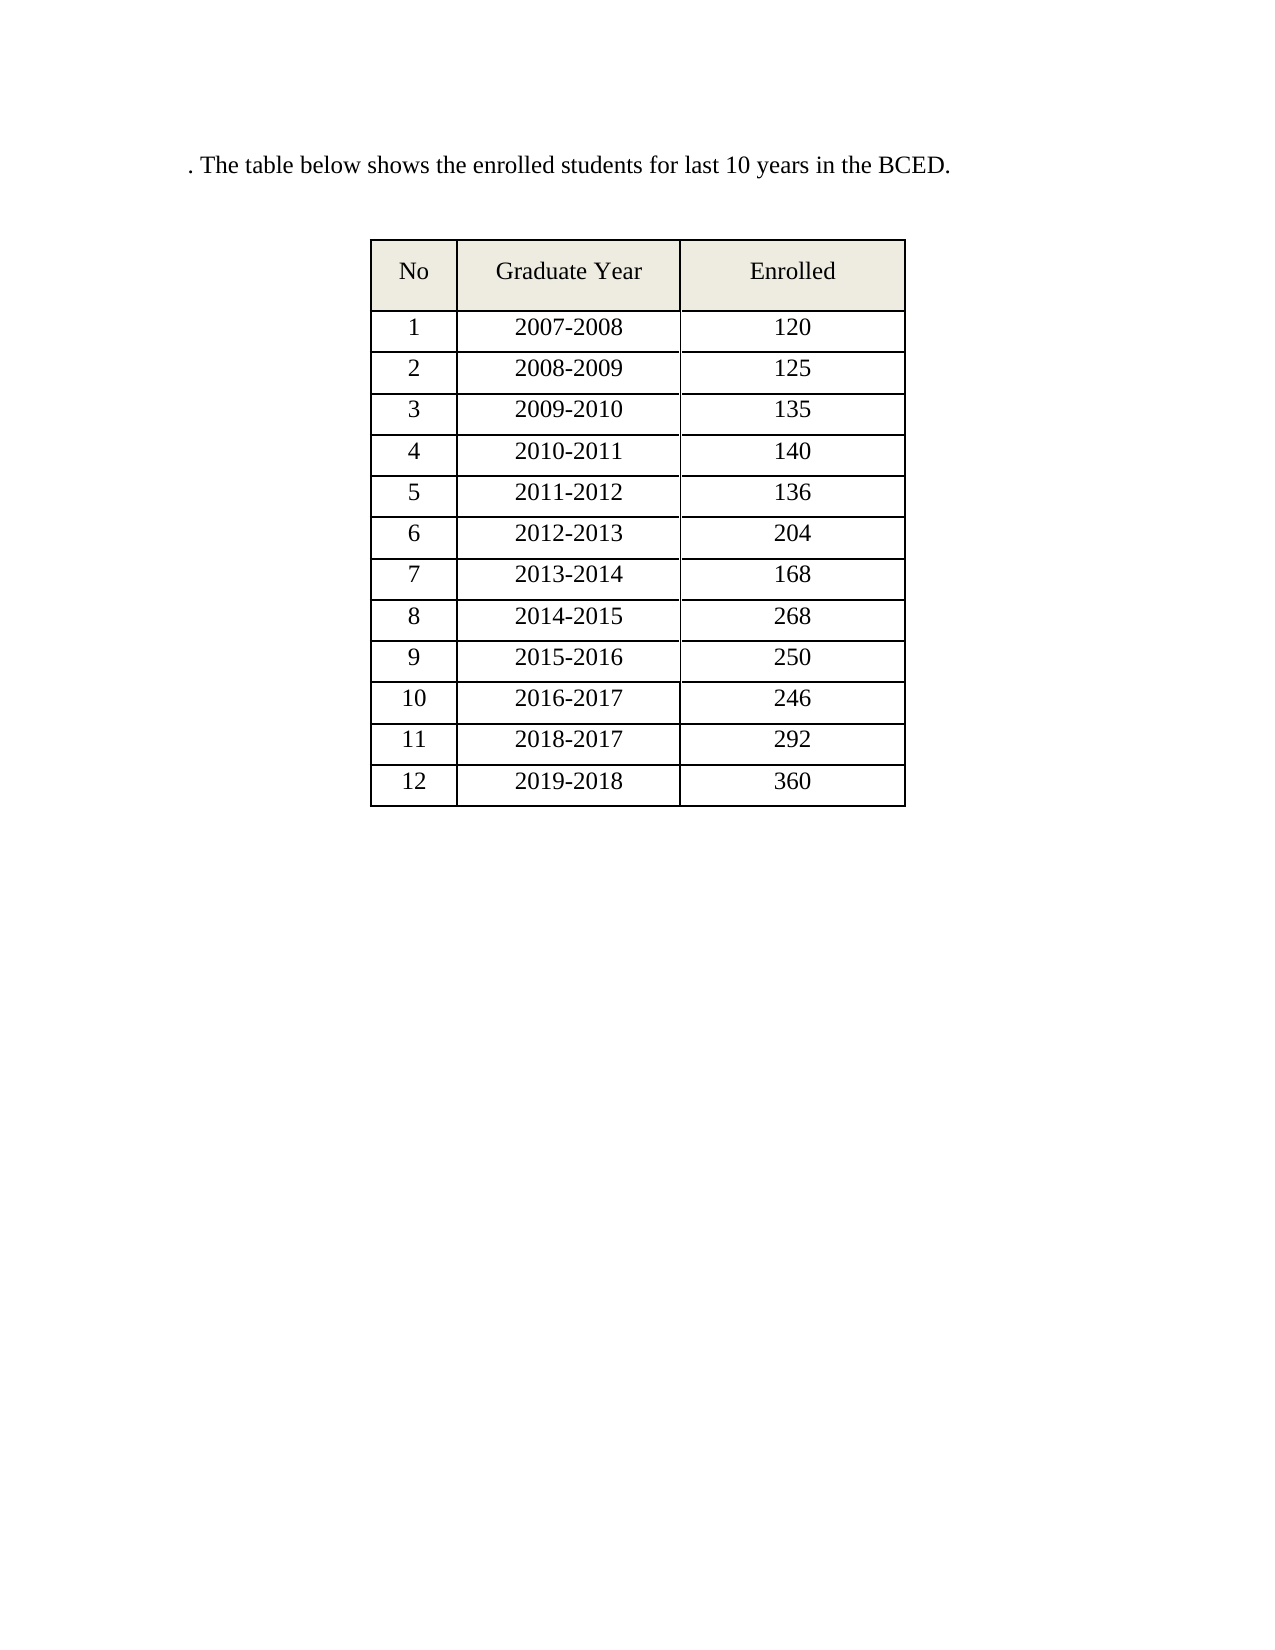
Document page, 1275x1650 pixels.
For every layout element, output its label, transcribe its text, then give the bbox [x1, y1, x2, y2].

table_cell 135 [681, 394, 904, 434]
table_cell 360 [681, 766, 904, 805]
table_cell 125 [681, 352, 904, 392]
table_cell 10 [372, 683, 456, 722]
table_cell 5 [372, 477, 456, 516]
table_cell 140 [681, 435, 904, 475]
table_cell 2007-2008 [458, 312, 680, 351]
table_cell 6 [372, 518, 456, 557]
table_header Graduate Year [458, 241, 679, 310]
table_cell 204 [681, 517, 904, 557]
table_cell 2011-2012 [458, 475, 680, 516]
table_header Enrolled [681, 241, 904, 310]
table_cell 268 [681, 600, 904, 640]
table_cell 12 [372, 766, 456, 805]
table_cell 2019-2018 [458, 766, 679, 805]
table_cell 2015-2016 [458, 640, 680, 681]
table_cell 2014-2015 [458, 599, 680, 640]
table_cell 2016-2017 [458, 683, 679, 722]
table_cell 1 [372, 312, 456, 351]
table_cell 7 [372, 560, 456, 599]
table_cell 250 [681, 641, 904, 681]
table_cell 11 [372, 725, 456, 764]
table_cell 136 [681, 476, 904, 516]
table_cell 4 [372, 436, 456, 475]
table_cell 2008-2009 [458, 351, 680, 392]
table_cell 2009-2010 [458, 393, 680, 434]
table_cell 168 [681, 559, 904, 599]
table_cell 2010-2011 [458, 434, 680, 475]
text . The table below shows the enrolled students for last 10 years in the BCED. [187, 150, 1125, 179]
table_cell 3 [372, 395, 456, 434]
table_cell 2018-2017 [458, 725, 679, 764]
table_cell 2012-2013 [458, 516, 680, 557]
table_cell 246 [681, 682, 904, 722]
table_cell 2 [372, 353, 456, 392]
table_cell 2013-2014 [458, 558, 680, 599]
table_cell 9 [372, 642, 456, 681]
table_cell 8 [372, 601, 456, 640]
table_header No [372, 241, 456, 310]
table_cell 292 [681, 725, 904, 764]
table_cell 120 [681, 311, 904, 351]
